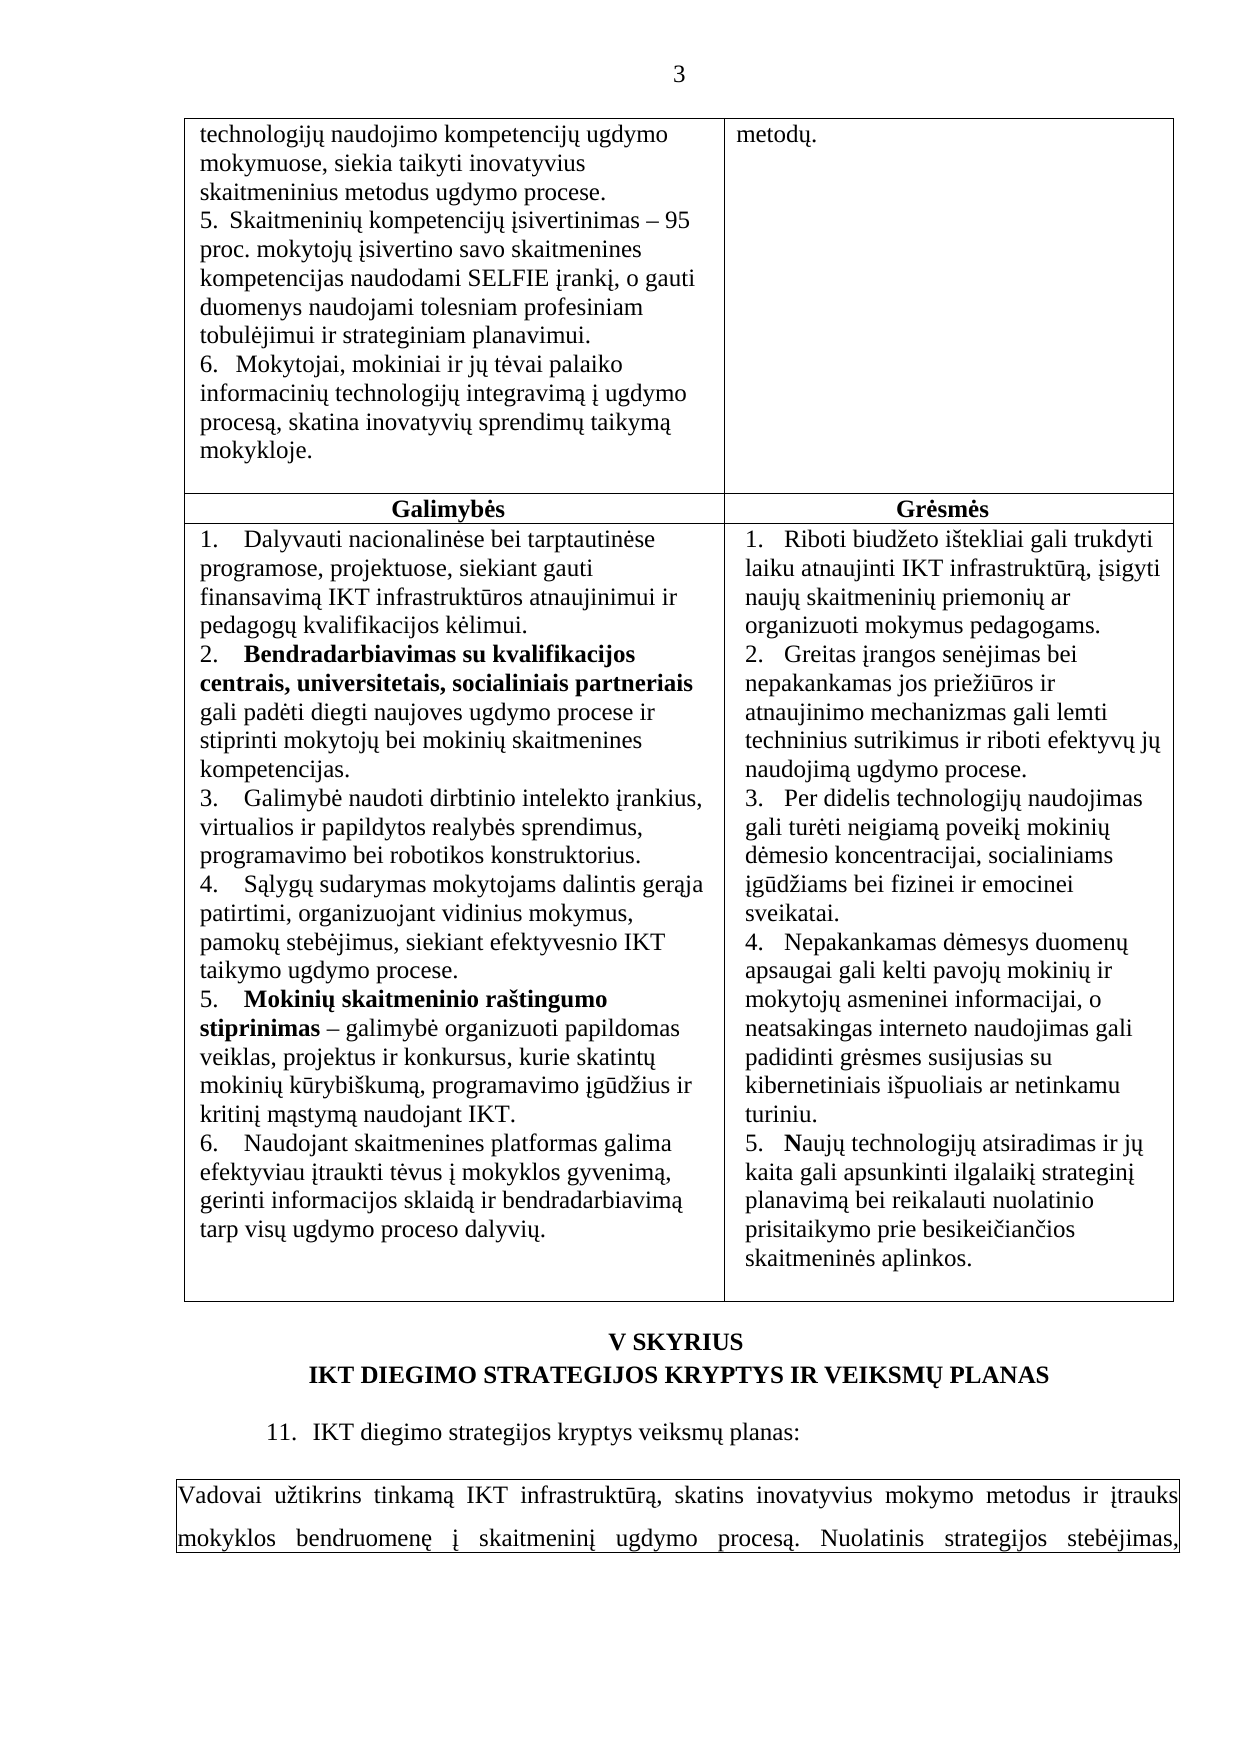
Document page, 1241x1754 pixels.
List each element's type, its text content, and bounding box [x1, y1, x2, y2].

table_cell Galimybės [185, 494, 724, 523]
table_cell Riboti biudžeto ištekliai gali trukdyti laiku atnaujinti IKT infrastruktūrą, įsigyti naujų skaitmeninių priemonių ar organizuoti mokymus pedagogams. Greitas įrangos senėjimas bei nepakankamas jos priežiūros ir atnaujinimo mechanizmas gali lemti techninius sutrikimus ir riboti efektyvų jų naudojimą ugdymo procese. Per didelis technologijų naudojimas gali turėti neigiamą poveikį mokinių dėmesio koncentracijai, socialiniams įgūdžiams bei fizinei ir emocinei sveikatai. Nepakankamas dėmesys duomenų apsaugai gali kelti pavojų mokinių ir mokytojų asmeninei informacijai, o neatsakingas interneto naudojimas gali padidinti grėsmes susijusias su kibernetiniais išpuoliais ar netinkamu turiniu. Naujų technologijų atsiradimas ir jų kaita gali apsunkinti ilgalaikį strateginį planavimą bei reikalauti nuolatinio prisitaikymo prie besikeičiančios skaitmeninės aplinkos. [725, 524, 1173, 1301]
list IKT diegimo strategijos kryptys veiksmų planas: [177, 1417, 1181, 1445]
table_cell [725, 119, 1173, 493]
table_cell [185, 119, 724, 493]
table_cell Grėsmės [725, 494, 1173, 523]
text IKT DIEGIMO STRATEGIJOS KRYPTYS IR VEIKSMŲ PLANAS [177, 1361, 1181, 1389]
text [177, 1480, 1179, 1552]
table_cell Dalyvauti nacionalinėse bei tarptautinėse programose, projektuose, siekiant gauti finansavimą IKT infrastruktūros atnaujinimui ir pedagogų kvalifikacijos kėlimui. Bendradarbiavimas su kvalifikacijos centrais, universitetais, socialiniais partneriais gali padėti diegti naujoves ugdymo procese ir stiprinti mokytojų bei mokinių skaitmenines kompetencijas. Galimybė naudoti dirbtinio intelekto įrankius, virtualios ir papildytos realybės sprendimus, programavimo bei robotikos konstruktorius. Sąlygų sudarymas mokytojams dalintis gerąja patirtimi, organizuojant vidinius mokymus, pamokų stebėjimus, siekiant efektyvesnio IKT taikymo ugdymo procese. Mokinių skaitmeninio raštingumo stiprinimas – galimybė organizuoti papildomas veiklas, projektus ir konkursus, kurie skatintų mokinių kūrybiškumą, programavimo įgūdžius ir kritinį mąstymą naudojant IKT. Naudojant skaitmenines platformas galima efektyviau įtraukti tėvus į mokyklos gyvenimą, gerinti informacijos sklaidą ir bendradarbiavimą tarp visų ugdymo proceso dalyvių. [185, 524, 724, 1301]
subtitle V SKYRIUS [177, 1327, 1174, 1356]
